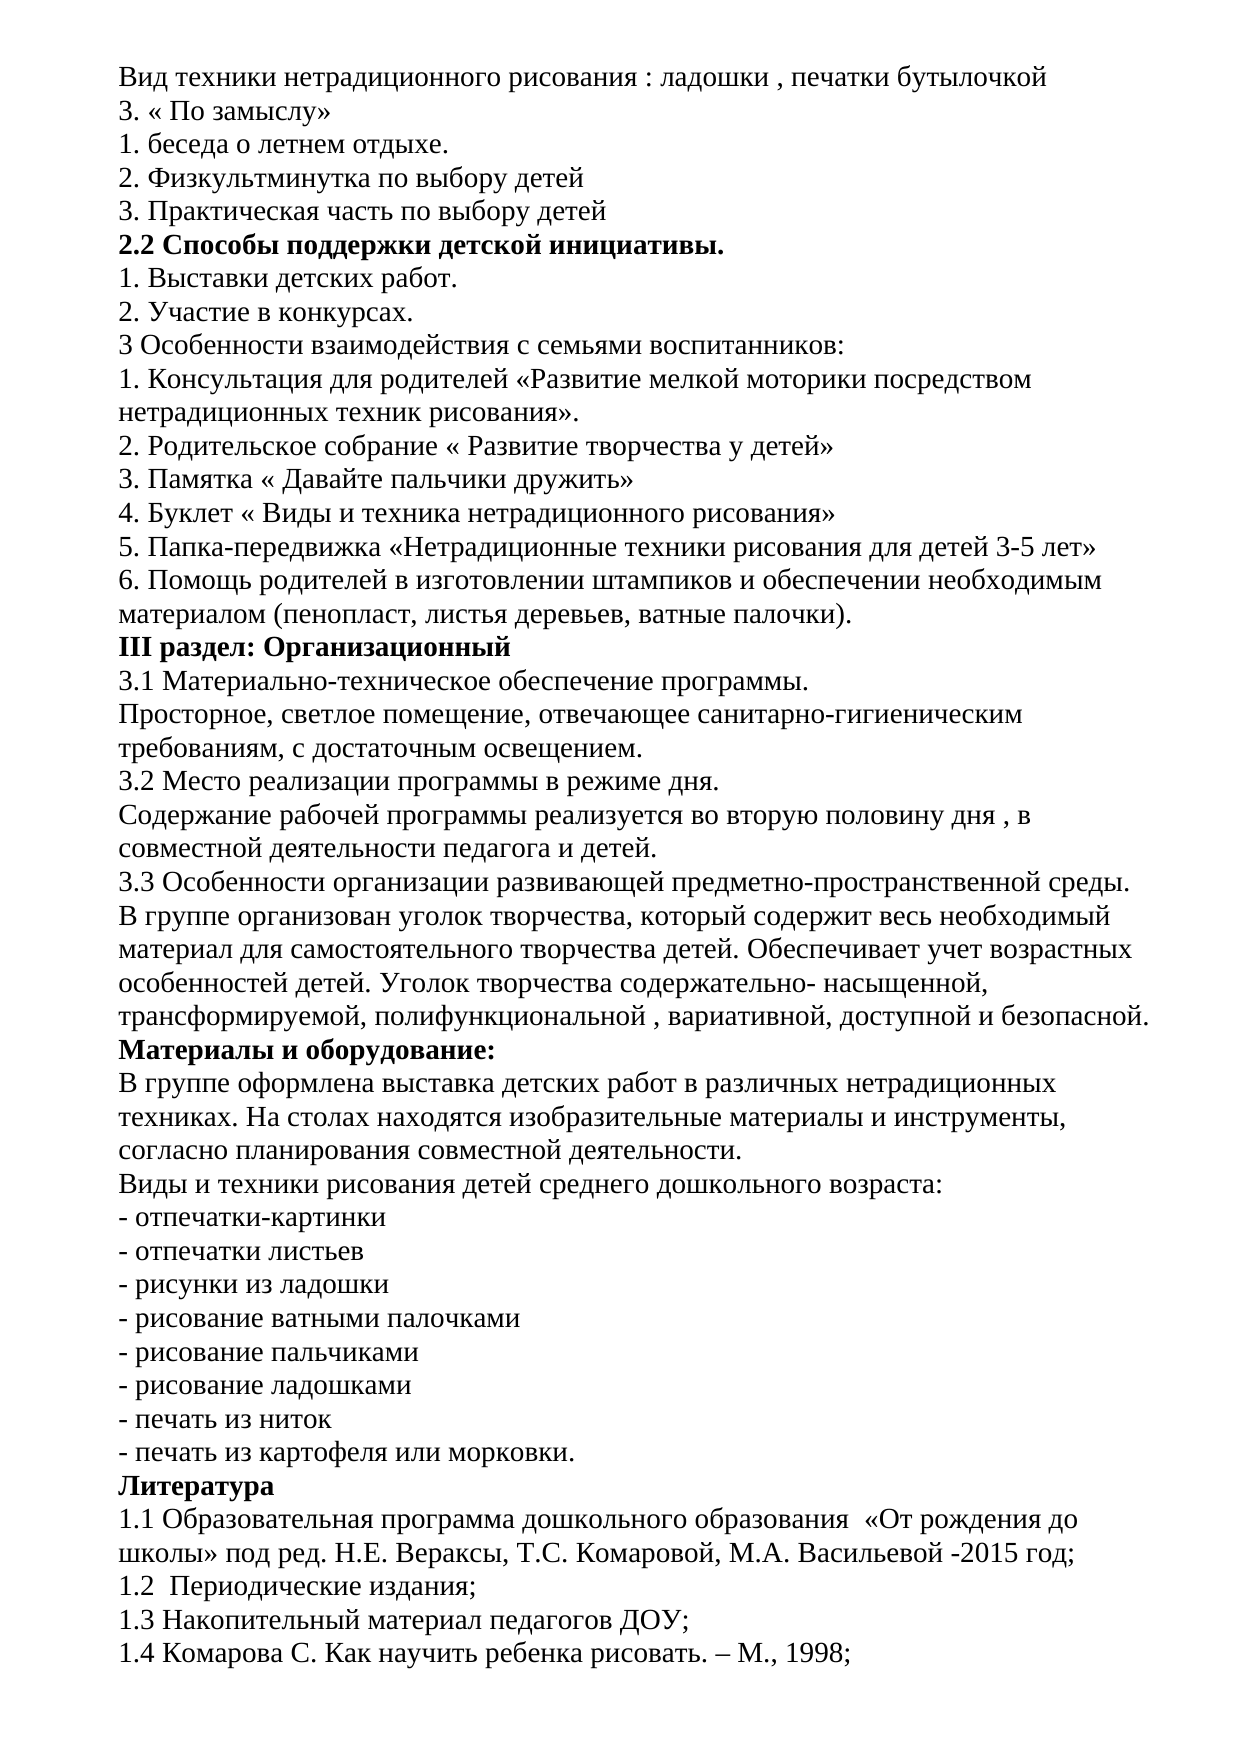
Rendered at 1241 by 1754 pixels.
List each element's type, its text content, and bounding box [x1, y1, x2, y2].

text Литература [118, 1468, 1152, 1501]
text Просторное, светлое помещение, отвечающее санитарно-гигиеническим требованиям, с достаточным освещением. [118, 696, 1152, 763]
text 4. Буклет « Виды и техника нетрадиционного рисования» [118, 495, 1152, 529]
text 3. Памятка « Давайте пальчики дружить» [118, 462, 1152, 495]
text III раздел: Организационный [118, 629, 1152, 663]
text 1.1 Образовательная программа дошкольного образования «От рождения до школы» под ред. Н.Е. Вераксы, Т.С. Комаровой, М.А. Васильевой -2015 год; [118, 1501, 1152, 1568]
text Содержание рабочей программы реализуется во вторую половину дня , в совместной деятельности педагога и детей. [118, 797, 1152, 864]
text 3. « По замыслу» [118, 93, 1152, 126]
text 1.4 Комарова С. Как научить ребенка рисовать. – М., 1998; [118, 1636, 1152, 1669]
text 1. беседа о летнем отдыхе. [118, 126, 1152, 160]
text 3.1 Материально-техническое обеспечение программы. [118, 663, 1152, 696]
text 1.3 Накопительный материал педагогов ДОУ; [118, 1602, 1152, 1636]
text 3. Практическая часть по выбору детей [118, 193, 1152, 227]
text В группе оформлена выставка детских работ в различных нетрадиционных техниках. На столах находятся изобразительные материалы и инструменты, согласно планирования совместной деятельности. [118, 1065, 1152, 1166]
text 2.2 Способы поддержки детской инициативы. [118, 227, 1152, 260]
text 2. Родительское собрание « Развитие творчества у детей» [118, 428, 1152, 462]
text Вид техники нетрадиционного рисования : ладошки , печатки бутылочкой [118, 59, 1152, 93]
text 3 Особенности взаимодействия с семьями воспитанников: [118, 327, 1152, 361]
text - рисование пальчиками - рисование ладошками - печать из ниток - печать из картофеля или морковки. [118, 1334, 1152, 1468]
text 1.2 Периодические издания; [118, 1568, 1152, 1602]
text 1. Выставки детских работ. [118, 260, 1152, 294]
text 2. Участие в конкурсах. [118, 294, 1152, 327]
text Материалы и оборудование: [118, 1032, 1152, 1065]
text 6. Помощь родителей в изготовлении штампиков и обеспечении необходимым материалом (пенопласт, листья деревьев, ватные палочки). [118, 562, 1152, 629]
text Виды и техники рисования детей среднего дошкольного возраста: [118, 1166, 1152, 1199]
text - отпечатки-картинки - отпечатки листьев - рисунки из ладошки - рисование ватными палочками [118, 1199, 1152, 1334]
text 3.3 Особенности организации развивающей предметно-пространственной среды. [118, 864, 1152, 898]
text 2. Физкультминутка по выбору детей [118, 160, 1152, 193]
text В группе организован уголок творчества, который содержит весь необходимый материал для самостоятельного творчества детей. Обеспечивает учет возрастных особенностей детей. Уголок творчества содержательно- насыщенной, трансформируемой, полифункциональной , вариативной, доступной и безопасной. [118, 898, 1152, 1032]
text 3.2 Место реализации программы в режиме дня. [118, 763, 1152, 797]
text 1. Консультация для родителей «Развитие мелкой моторики посредством нетрадиционных техник рисования». [118, 361, 1152, 428]
text 5. Папка-передвижка «Нетрадиционные техники рисования для детей 3-5 лет» [118, 529, 1152, 562]
